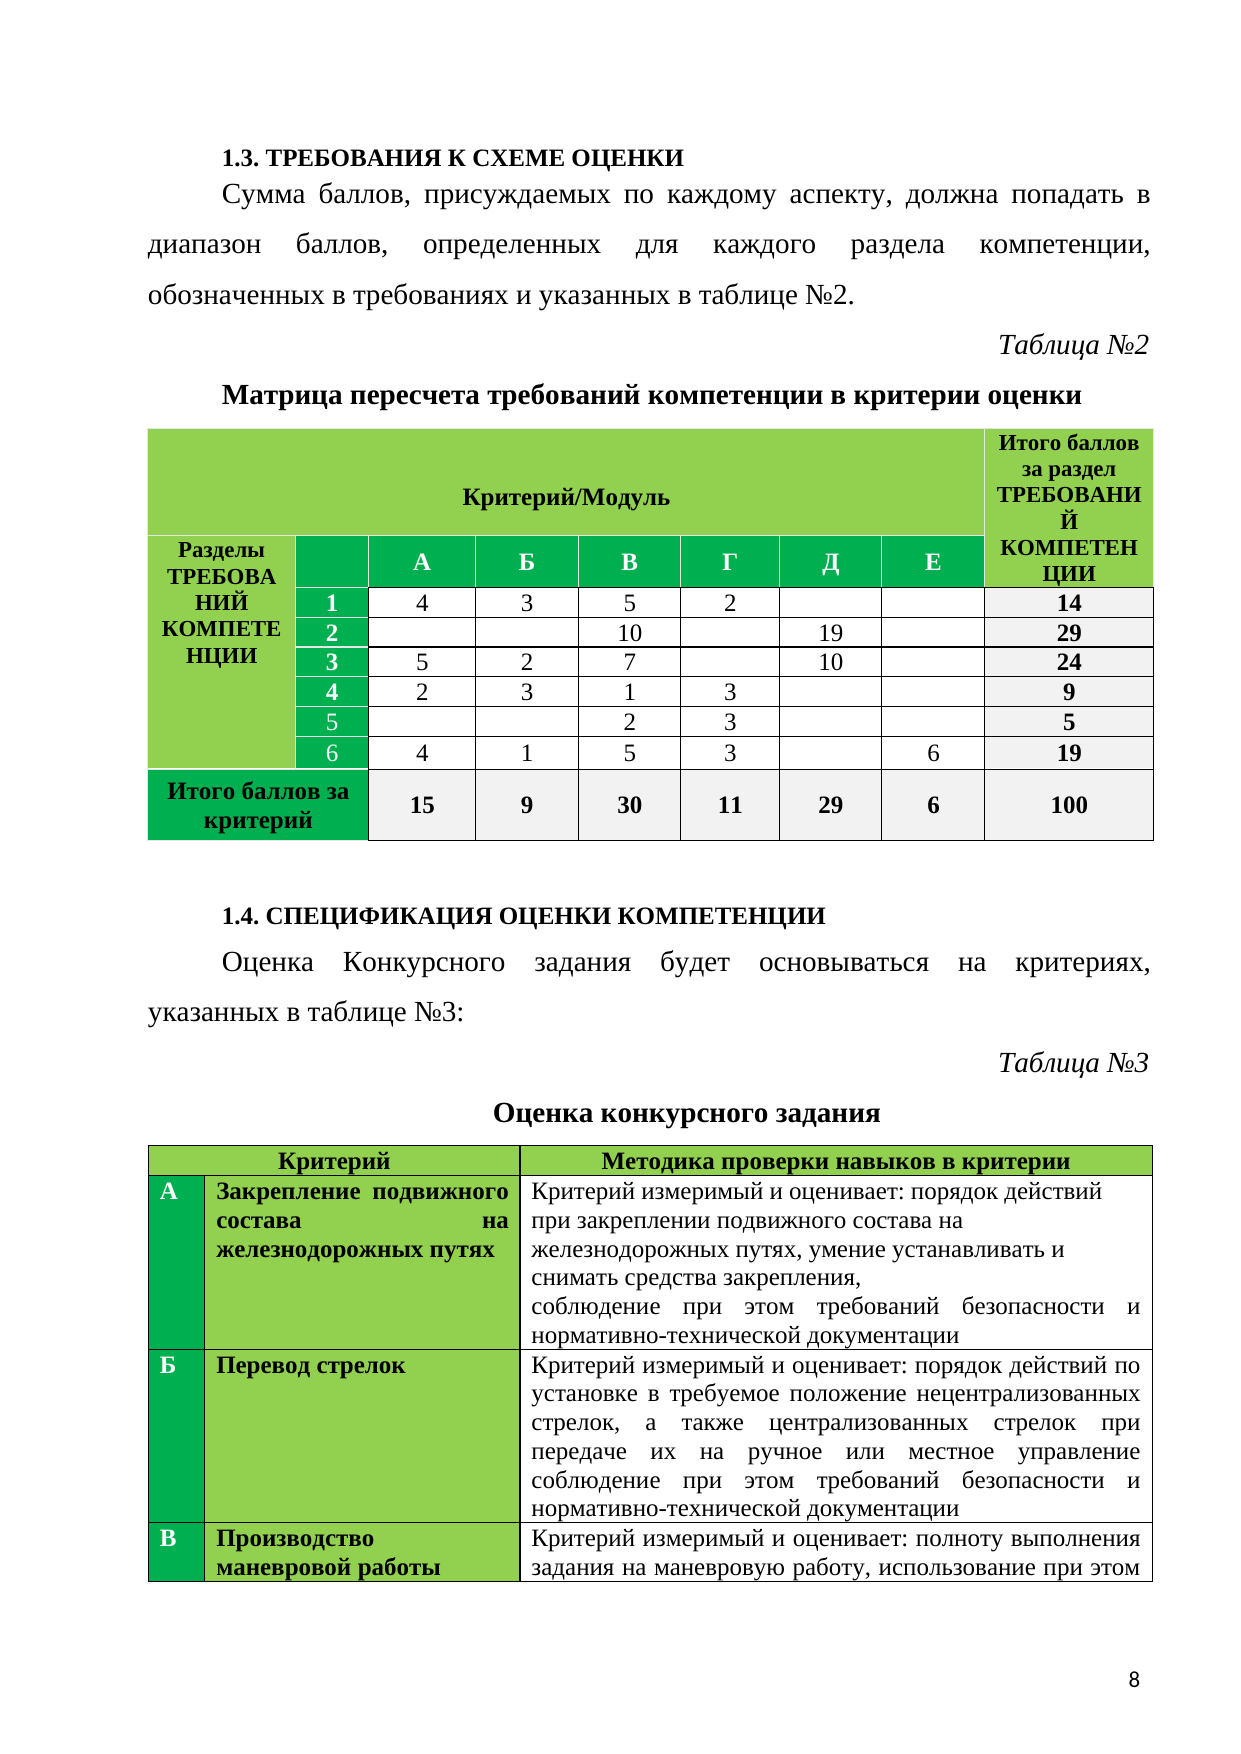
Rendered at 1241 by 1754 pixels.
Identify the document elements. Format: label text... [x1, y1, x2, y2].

table_cell 10 [780, 648, 881, 676]
table_cell Критерий измеримый и оценивает: порядок действий при закреплении подвижного состава на железнодорожных путях, умение устанавливать и снимать средства закрепления, соблюдение при этом требований безопасности и нормативно-технической документации [521, 1176, 1152, 1349]
table_cell [681, 618, 779, 646]
table_cell [882, 618, 984, 646]
table_cell 9 [476, 770, 578, 840]
text Оценка Конкурсного задания будет основываться на критериях, указанных в таблице №3: [148, 944, 1152, 1028]
table_header Методика проверки навыков в критерии [521, 1146, 1152, 1175]
table_cell Г [681, 536, 779, 587]
subtitle 1.3. ТРЕБОВАНИЯ К СХЕМЕ ОЦЕНКИ [148, 143, 1152, 172]
table_cell 30 [579, 770, 680, 840]
table_cell 3 [681, 707, 779, 736]
text Сумма баллов, присуждаемых по каждому аспекту, должна попадать в диапазон баллов, определенных для каждого раздела компетенции, обозначенных в требованиях и указанных в таблице №2. [148, 176, 1152, 310]
table_cell [882, 677, 984, 706]
text Матрица пересчета требований компетенции в критерии оценки [148, 377, 1152, 411]
table_cell [681, 648, 779, 676]
table_cell 1 [579, 677, 680, 706]
table_header Критерий/Модуль [148, 429, 984, 535]
table_cell 6 [882, 770, 984, 840]
table_cell 14 [985, 588, 1153, 617]
table_cell 5 [296, 707, 368, 736]
table_cell [780, 677, 881, 706]
table_cell 1 [296, 588, 368, 617]
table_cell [205, 1523, 519, 1581]
table_cell Б [476, 536, 578, 587]
table_cell 4 [296, 677, 368, 706]
table_cell 2 [579, 707, 680, 736]
table_cell [780, 588, 881, 617]
table_cell 7 [579, 648, 680, 676]
table_cell 29 [985, 618, 1153, 646]
table_cell В [149, 1523, 204, 1581]
table_cell [296, 536, 368, 587]
table_cell 2 [681, 588, 779, 617]
table_cell 100 [985, 770, 1153, 840]
table_cell 3 [476, 588, 578, 617]
table_cell [369, 707, 475, 736]
table_header Итого баллов за раздел ТРЕБОВАНИЙ КОМПЕТЕНЦИИ [985, 429, 1153, 587]
table_cell 6 [882, 737, 984, 768]
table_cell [521, 1523, 1152, 1581]
table_cell Закрепление подвижного состава на железнодорожных путях [205, 1176, 519, 1349]
table_cell [476, 618, 578, 646]
table_cell [369, 618, 475, 646]
table_cell 6 [296, 737, 368, 768]
table_cell [882, 648, 984, 676]
table_cell 2 [296, 618, 368, 646]
text Оценка конкурсного задания [148, 1095, 1152, 1129]
table_cell 3 [681, 677, 779, 706]
table_cell 3 [681, 737, 779, 768]
table_cell 19 [985, 737, 1153, 768]
table_cell [882, 588, 984, 617]
table_cell 19 [780, 618, 881, 646]
table_cell [476, 707, 578, 736]
table_cell Е [882, 536, 984, 587]
table_cell [780, 707, 881, 736]
table_cell 5 [579, 737, 680, 768]
table_cell Критерий измеримый и оценивает: порядок действий по установке в требуемое положение нецентрализованных стрелок, а также централизованных стрелок при передаче их на ручное или местное управление соблюдение при этом требований безопасности и нормативно-технической документации [521, 1350, 1152, 1522]
table_cell 1 [476, 737, 578, 768]
text 1.4. СПЕЦИФИКАЦИЯ ОЦЕНКИ КОМПЕТЕНЦИИ [148, 901, 1152, 930]
table_cell A [369, 536, 475, 587]
table_cell 5 [985, 707, 1153, 736]
table_cell 9 [985, 677, 1153, 706]
table_header Критерий [149, 1146, 519, 1175]
table_cell 5 [579, 588, 680, 617]
table_cell 3 [296, 648, 368, 676]
table_cell Итого баллов за критерий [148, 770, 368, 840]
table_cell 2 [476, 648, 578, 676]
table_cell 3 [476, 677, 578, 706]
table_cell Перевод стрелок [205, 1350, 519, 1522]
table_cell 10 [579, 618, 680, 646]
table_cell В [579, 536, 680, 587]
table_cell 4 [369, 588, 475, 617]
table_cell [780, 737, 881, 768]
text Таблица №3 [148, 1045, 1152, 1078]
text Таблица №2 [148, 327, 1152, 361]
table_cell [882, 707, 984, 736]
table_cell Д [780, 536, 881, 587]
table_cell Б [149, 1350, 204, 1522]
table_cell 29 [780, 770, 881, 840]
table_cell 5 [369, 648, 475, 676]
table_cell Разделы ТРЕБОВАНИЙ КОМПЕТЕНЦИИ [148, 536, 295, 768]
table_cell 15 [369, 770, 475, 840]
table_cell 4 [369, 737, 475, 768]
table_cell А [149, 1176, 204, 1349]
table_cell 11 [681, 770, 779, 840]
table_cell 2 [369, 677, 475, 706]
table_cell 24 [985, 648, 1153, 676]
